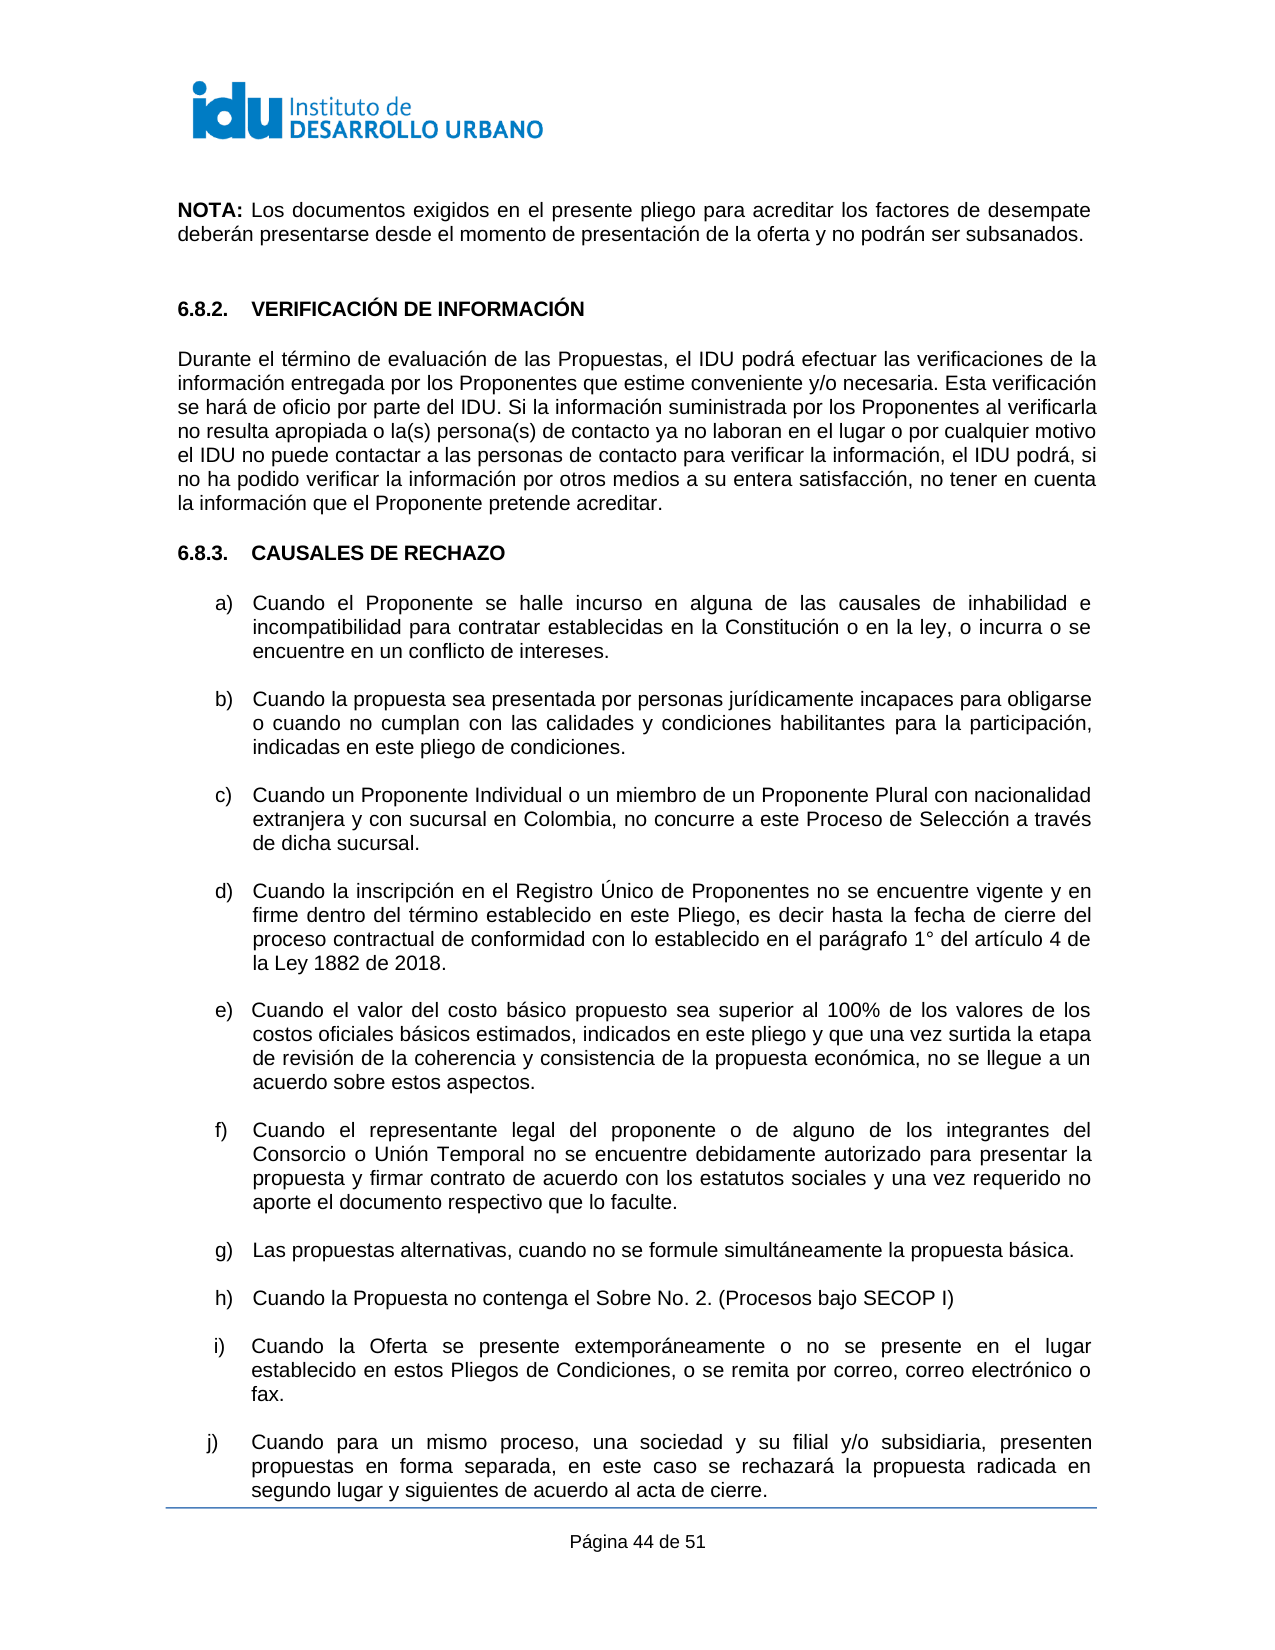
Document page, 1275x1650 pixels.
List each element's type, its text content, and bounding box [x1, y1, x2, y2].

list Cuando la Propuesta no contenga el Sobre No. 2. (Procesos bajo SECOP I) [215, 1286, 1092, 1310]
subtitle VERIFICACIÓN DE INFORMACIÓN [177, 296, 1093, 320]
list Cuando el Proponente se halle incurso en alguna de las causales de inhabilidad e incompatibilidad para contratar establecidas en la Constitución o en la ley, o incurra o se encuentre en un conflicto de intereses. [215, 591, 1092, 663]
picture [177, 73, 557, 151]
list Cuando el representante legal del proponente o de alguno de los integrantes del Consorcio o Unión Temporal no se encuentre debidamente autorizado para presentar la propuesta y firmar contrato de acuerdo con los estatutos sociales y una vez requerido no aporte el documento respectivo que lo faculte. [215, 1118, 1092, 1214]
list Cuando para un mismo proceso, una sociedad y su filial y/o subsidiaria, presenten propuestas en forma separada, en este caso se rechazará la propuesta radicada en segundo lugar y siguientes de acuerdo al acta de cierre. [207, 1429, 1092, 1501]
text NOTA: Los documentos exigidos en el presente pliego para acreditar los factores de desempate deberán presentarse desde el momento de presentación de la oferta y no podrán ser subsanados. [177, 198, 1092, 246]
text Durante el término de evaluación de las Propuestas, el IDU podrá efectuar las verificaciones de la información entregada por los Proponentes que estime conveniente y/o necesaria. Esta verificación se hará de oficio por parte del IDU. Si la información suministrada por los Proponentes al verificarla no resulta apropiada o la(s) persona(s) de contacto ya no laboran en el lugar o por cualquier motivo el IDU no puede contactar a las personas de contacto para verificar la información, el IDU podrá, si no ha podido verificar la información por otros medios a su entera satisfacción, no tener en cuenta la información que el Proponente pretende acreditar. [177, 347, 1098, 514]
list Cuando un Proponente Individual o un miembro de un Proponente Plural con nacionalidad extranjera y con sucursal en Colombia, no concurre a este Proceso de Selección a través de dicha sucursal. [215, 783, 1092, 854]
list Las propuestas alternativas, cuando no se formule simultáneamente la propuesta básica. [215, 1238, 1092, 1262]
list Cuando la Oferta se presente extemporáneamente o no se presente en el lugar establecido en estos Pliegos de Condiciones, o se remita por correo, correo electrónico o fax. [213, 1334, 1092, 1406]
subtitle CAUSALES DE RECHAZO [177, 541, 1093, 565]
list Cuando la inscripción en el Registro Único de Proponentes no se encuentre vigente y en firme dentro del término establecido en este Pliego, es decir hasta la fecha de cierre del proceso contractual de conformidad con lo establecido en el parágrafo 1° del artículo 4 de la Ley 1882 de 2018. [215, 878, 1092, 974]
list Cuando el valor del costo básico propuesto sea superior al 100% de los valores de los costos oficiales básicos estimados, indicados en este pliego y que una vez surtida la etapa de revisión de la coherencia y consistencia de la propuesta económica, no se llegue a un acuerdo sobre estos aspectos. [215, 998, 1092, 1094]
list Cuando la propuesta sea presentada por personas jurídicamente incapaces para obligarse o cuando no cumplan con las calidades y condiciones habilitantes para la participación, indicadas en este pliego de condiciones. [215, 687, 1092, 759]
